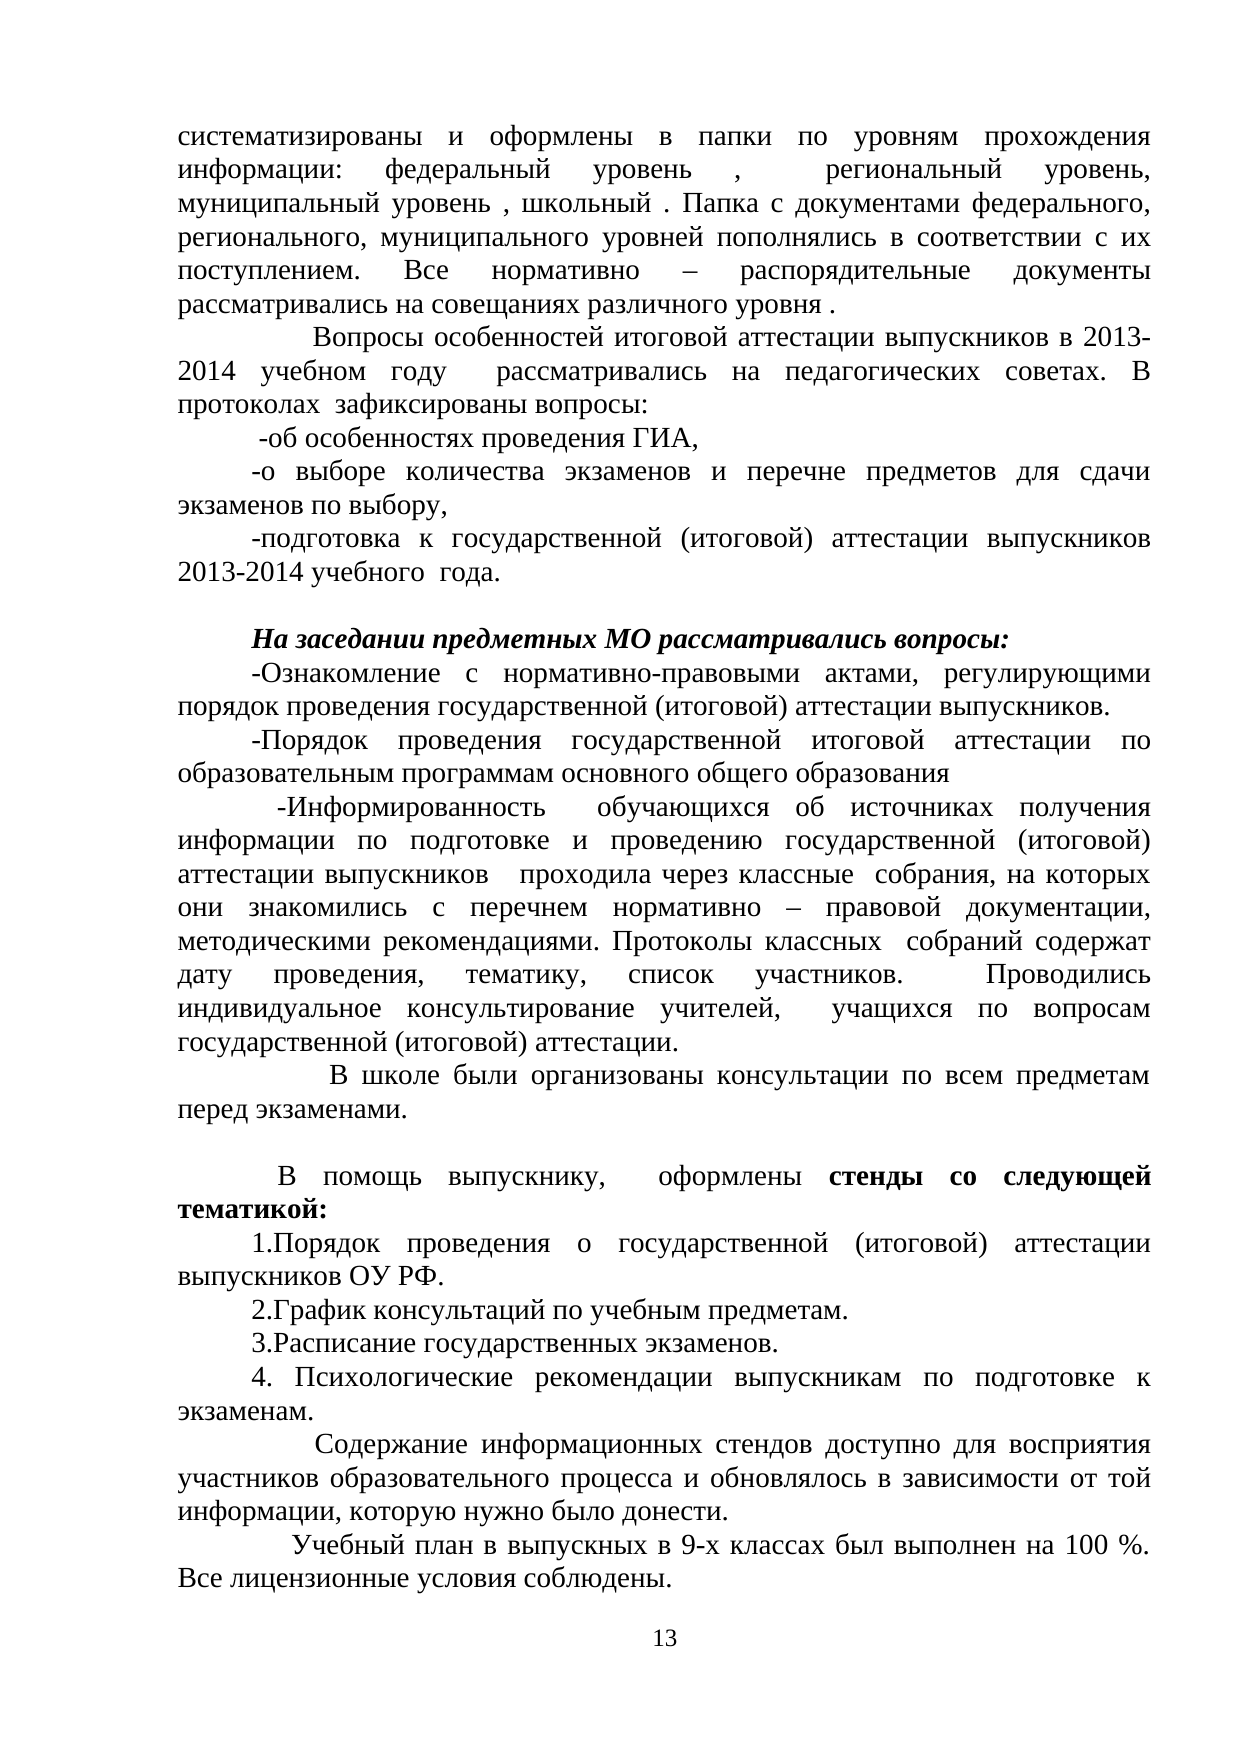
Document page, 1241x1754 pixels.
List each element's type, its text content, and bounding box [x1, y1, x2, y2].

text 2.График консультаций по учебным предметам. [177, 1292, 1152, 1326]
text -Информированность обучающихся об источниках получения информации по подготовке и проведению государственной (итоговой) аттестации выпускников проходила через классные собрания, на которых они знакомились с перечнем нормативно – правовой документации, методическими рекомендациями. Протоколы классных собраний содержат дату проведения, тематику, список участников. Проводились индивидуальное консультирование учителей, учащихся по вопросам государственной (итоговой) аттестации. [177, 789, 1152, 1057]
text Учебный план в выпускных в 9-х классах был выполнен на 100 %. Все лицензионные условия соблюдены. [177, 1527, 1152, 1594]
text В школе были организованы консультации по всем предметам перед экзаменами. [177, 1057, 1152, 1124]
text 4. Психологические рекомендации выпускникам по подготовке к экзаменам. [177, 1359, 1152, 1426]
text 3.Расписание государственных экзаменов. [177, 1326, 1152, 1359]
text -Ознакомление с нормативно-правовыми актами, регулирующими порядок проведения государственной (итоговой) аттестации выпускников. [177, 655, 1152, 722]
text В помощь выпускнику, оформлены стенды со следующей тематикой: [177, 1158, 1152, 1225]
text Вопросы особенностей итоговой аттестации выпускников в 2013-2014 учебном году рассматривались на педагогических советах. В протоколах зафиксированы вопросы: [177, 319, 1152, 420]
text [177, 118, 1152, 319]
text -об особенностях проведения ГИА, [177, 420, 1152, 453]
text Содержание информационных стендов доступно для восприятия участников образовательного процесса и обновлялось в зависимости от той информации, которую нужно было донести. [177, 1426, 1152, 1527]
text -о выборе количества экзаменов и перечне предметов для сдачи экзаменов по выбору, [177, 453, 1152, 521]
text На заседании предметных МО рассматривались вопросы: [177, 621, 1152, 655]
text -Порядок проведения государственной итоговой аттестации по образовательным программам основного общего образования [177, 722, 1152, 789]
text -подготовка к государственной (итоговой) аттестации выпускников 2013-2014 учебного года. [177, 521, 1152, 588]
text 1.Порядок проведения о государственной (итоговой) аттестации выпускников ОУ РФ. [177, 1225, 1152, 1292]
